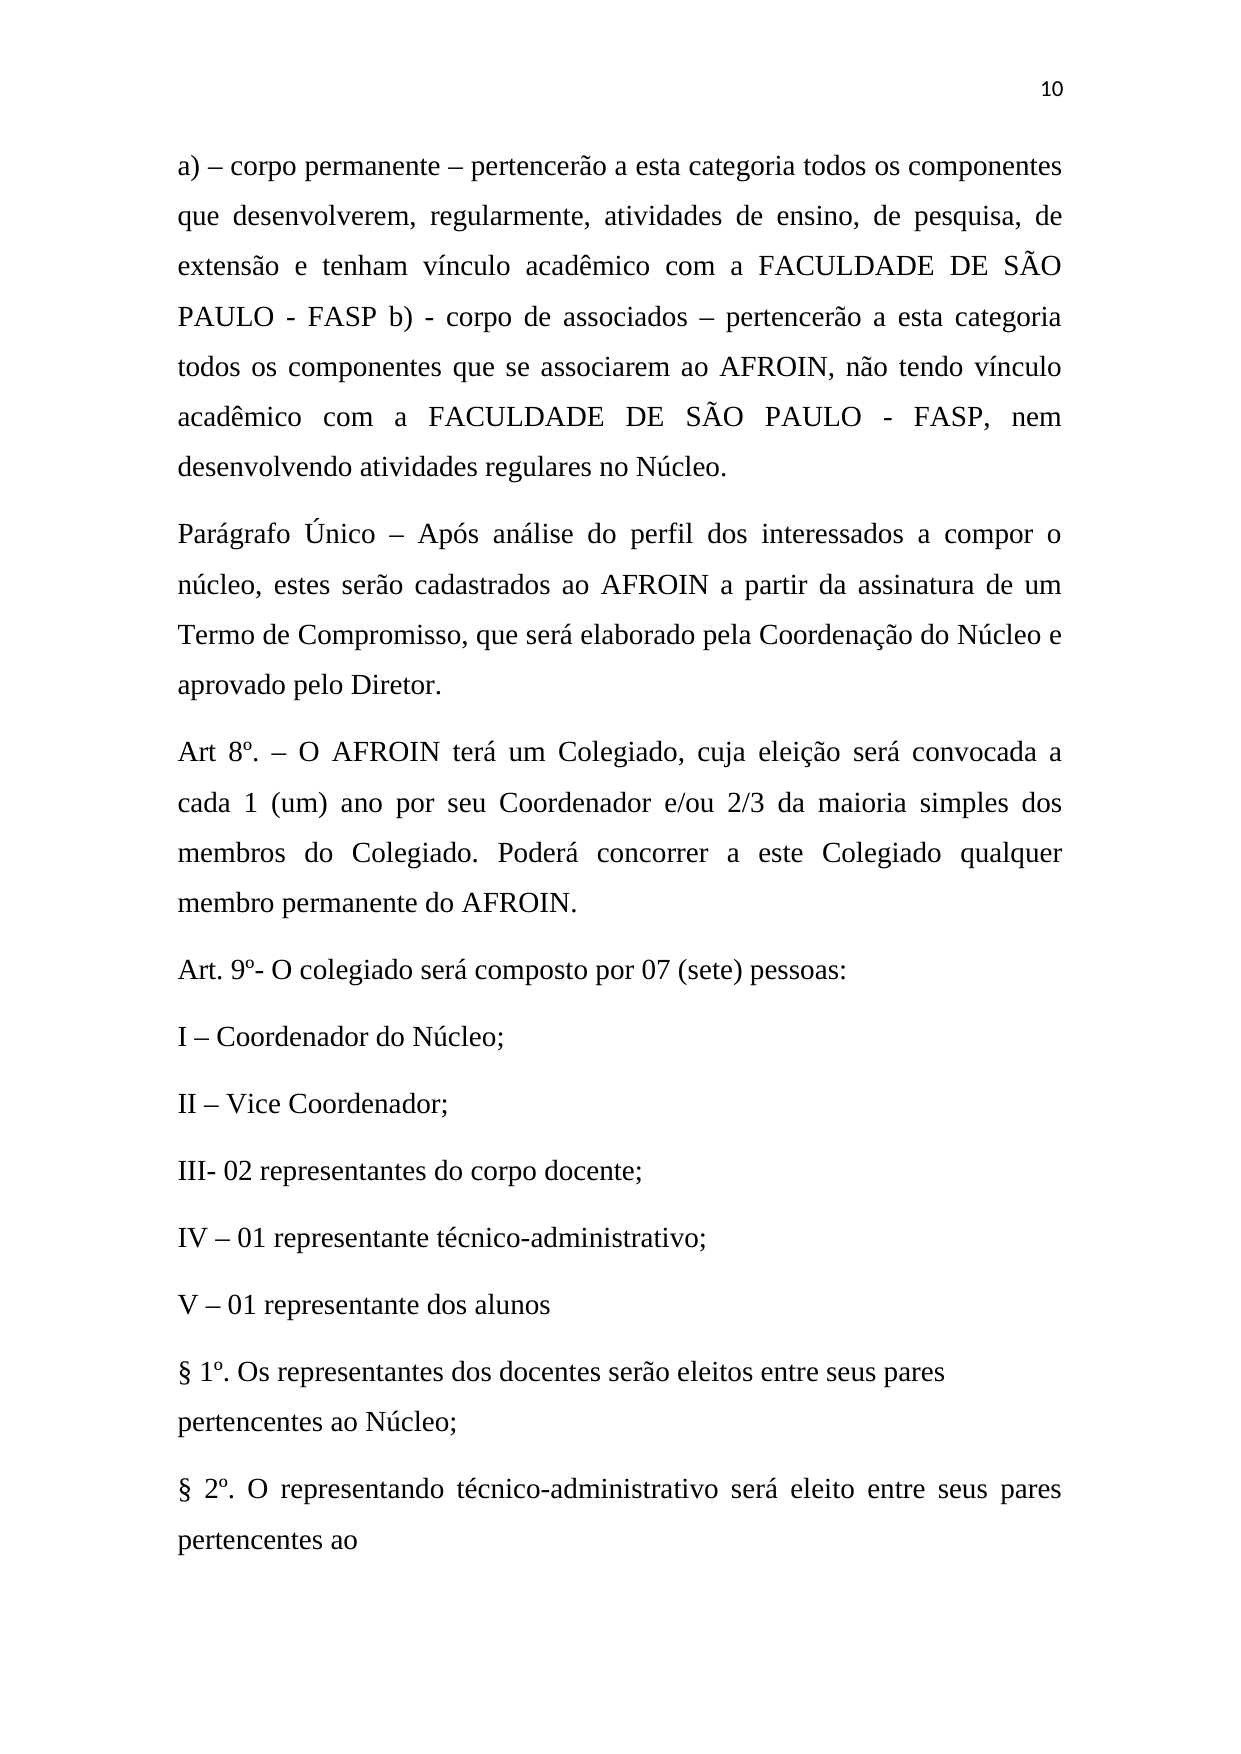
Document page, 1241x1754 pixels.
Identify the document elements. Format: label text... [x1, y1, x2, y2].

text § 1º. Os representantes dos docentes serão eleitos entre seus pares pertencentes ao Núcleo; [177, 1354, 1063, 1438]
text a) – corpo permanente – pertencerão a esta categoria todos os componentes que desenvolverem, regularmente, atividades de ensino, de pesquisa, de extensão e tenham vínculo acadêmico com a FACULDADE DE SÃO PAULO - FASP b) - corpo de associados – pertencerão a esta categoria todos os componentes que se associarem ao AFROIN, não tendo vínculo acadêmico com a FACULDADE DE SÃO PAULO - FASP, nem desenvolvendo atividades regulares no Núcleo. [177, 148, 1063, 483]
text V – 01 representante dos alunos [177, 1287, 1063, 1321]
text IV – 01 representante técnico-administrativo; [177, 1220, 1063, 1254]
text III- 02 representantes do corpo docente; [177, 1153, 1063, 1187]
text Art. 9º- O colegiado será composto por 07 (sete) pessoas: [177, 952, 1063, 986]
text § 2º. O representando técnico-administrativo será eleito entre seus pares pertencentes ao [177, 1472, 1063, 1555]
text Art 8º. – O AFROIN terá um Colegiado, cuja eleição será convocada a cada 1 (um) ano por seu Coordenador e/ou 2/3 da maioria simples dos membros do Colegiado. Poderá concorrer a este Colegiado qualquer membro permanente do AFROIN. [177, 734, 1063, 919]
text II – Vice Coordenador; [177, 1086, 1063, 1120]
text Parágrafo Único – Após análise do perfil dos interessados a compor o núcleo, estes serão cadastrados ao AFROIN a partir da assinatura de um Termo de Compromisso, que será elaborado pela Coordenação do Núcleo e aprovado pelo Diretor. [177, 517, 1063, 701]
text I – Coordenador do Núcleo; [177, 1019, 1063, 1053]
